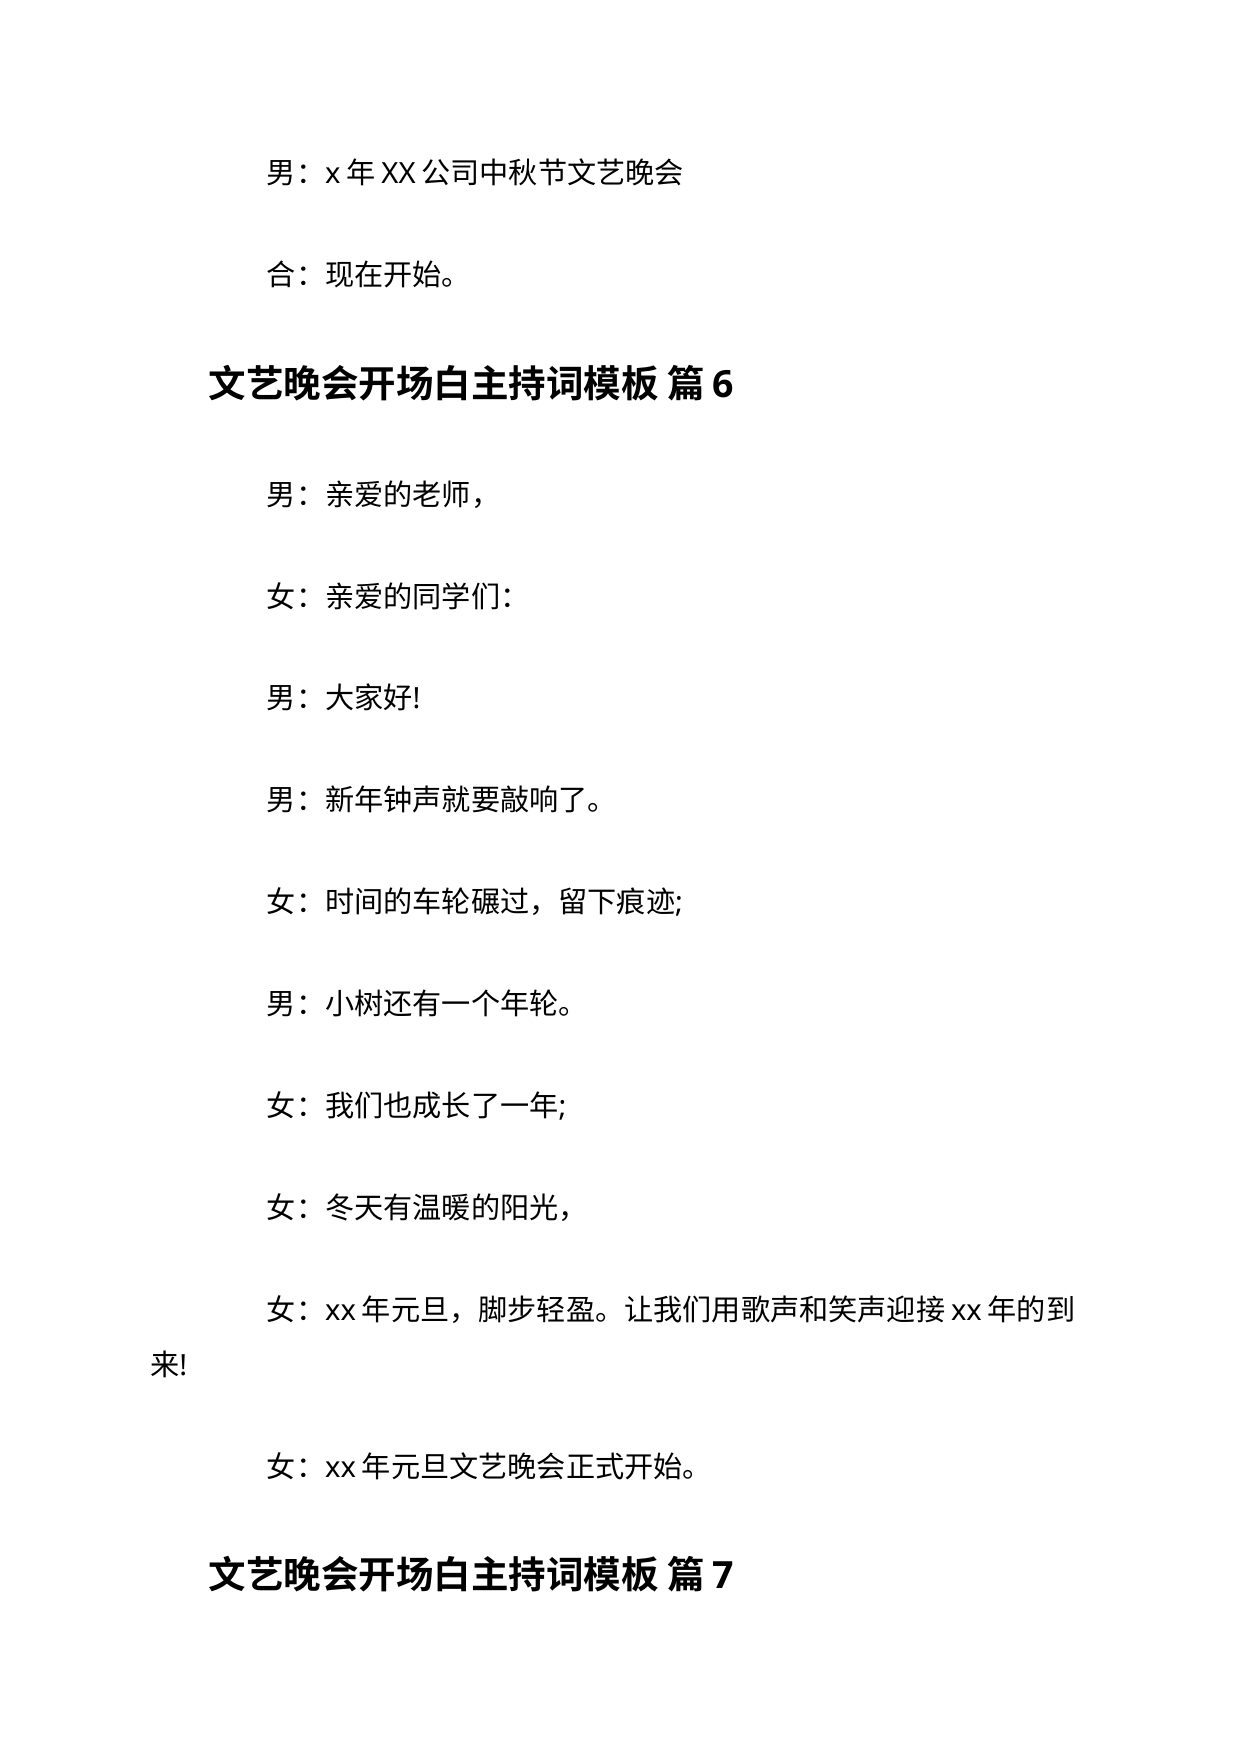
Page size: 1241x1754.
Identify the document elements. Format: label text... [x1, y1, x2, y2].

text 文艺晚会开场白主持词模板 篇6 [150, 354, 1090, 408]
text 女：xx年元旦，脚步轻盈。让我们用歌声和笑声迎接xx年的到来! [150, 1286, 1090, 1383]
text 男：新年钟声就要敲响了。 [150, 777, 1090, 819]
text 男：大家好! [150, 675, 1090, 717]
text 男：亲爱的老师， [150, 471, 1090, 514]
text 女：xx年元旦文艺晚会正式开始。 [150, 1443, 1090, 1486]
text 女：亲爱的同学们： [150, 573, 1090, 615]
text 女：时间的车轮碾过，留下痕迹; [150, 879, 1090, 921]
text 男：小树还有一个年轮。 [150, 981, 1090, 1023]
text 合：现在开始。 [150, 252, 1090, 294]
text 文艺晚会开场白主持词模板 篇7 [150, 1545, 1090, 1599]
text 男：x年XX公司中秋节文艺晚会 [150, 150, 1090, 192]
text 女：我们也成长了一年; [150, 1082, 1090, 1125]
text 女：冬天有温暖的阳光， [150, 1184, 1090, 1227]
